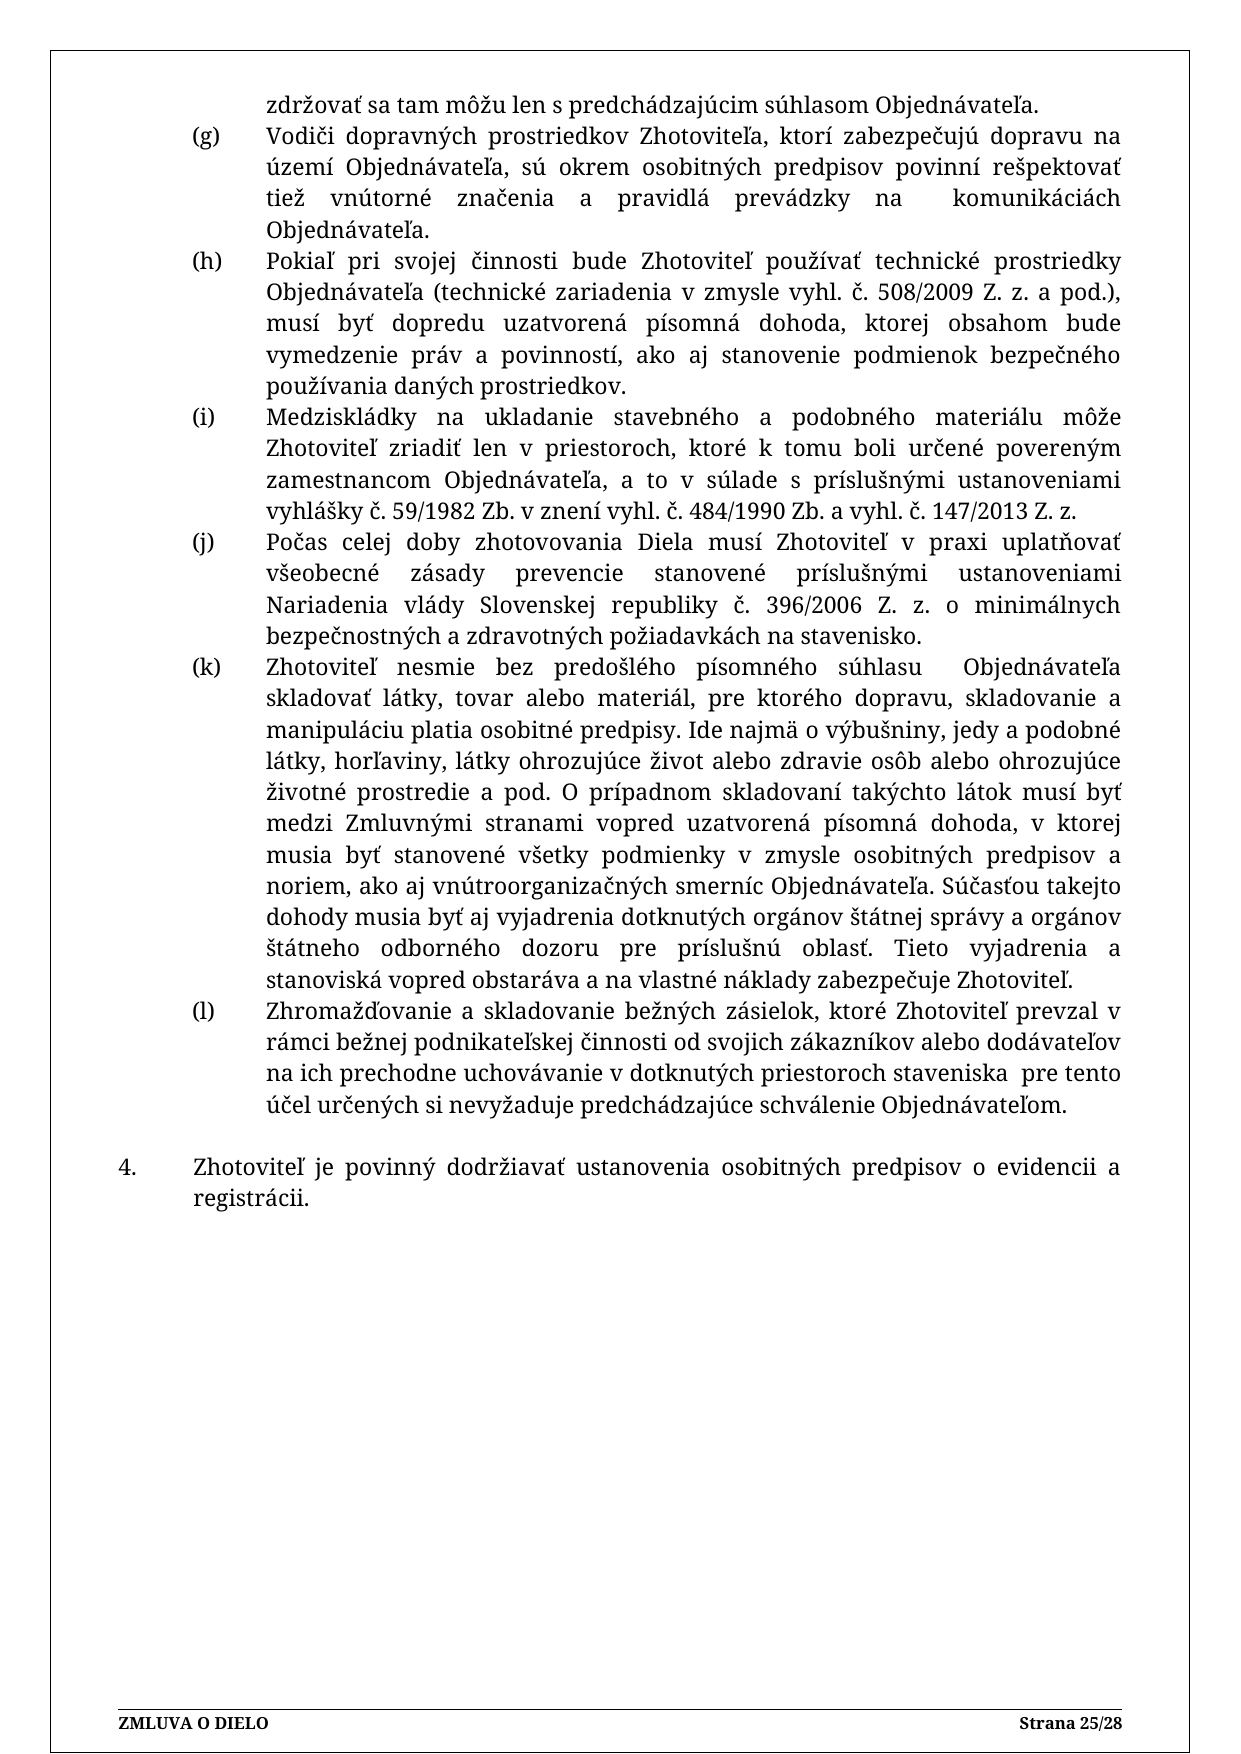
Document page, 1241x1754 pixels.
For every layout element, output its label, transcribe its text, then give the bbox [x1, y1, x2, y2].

list Zhotoviteľ nesmie bez predošlého písomného súhlasu Objednávateľa skladovať látky, tovar alebo materiál, pre ktorého dopravu, skladovanie a manipuláciu platia osobitné predpisy. Ide najmä o výbušniny, jedy a podobné látky, horľaviny, látky ohrozujúce život alebo zdravie osôb alebo ohrozujúce životné prostredie a pod. O prípadnom skladovaní takýchto látok musí byť medzi Zmluvnými stranami vopred uzatvorená písomná dohoda, v ktorej musia byť stanovené všetky podmienky v zmysle osobitných predpisov a noriem, ako aj vnútroorganizačných smerníc Objednávateľa. Súčasťou takejto dohody musia byť aj vyjadrenia dotknutých orgánov štátnej správy a orgánov štátneho odborného dozoru pre príslušnú oblasť. Tieto vyjadrenia a stanoviská vopred obstaráva a na vlastné náklady zabezpečuje Zhotoviteľ. [192, 651, 1122, 995]
list Medziskládky na ukladanie stavebného a podobného materiálu môže Zhotoviteľ zriadiť len v priestoroch, ktoré k tomu boli určené povereným zamestnancom Objednávateľa, a to v súlade s príslušnými ustanoveniami vyhlášky č. 59/1982 Zb. v znení vyhl. č. 484/1990 Zb. a vyhl. č. 147/2013 Z. z. [192, 401, 1122, 526]
list Pokiaľ pri svojej činnosti bude Zhotoviteľ používať technické prostriedky Objednávateľa (technické zariadenia v zmysle vyhl. č. 508/2009 Z. z. a pod.), musí byť dopredu uzatvorená písomná dohoda, ktorej obsahom bude vymedzenie práv a povinností, ako aj stanovenie podmienok bezpečného používania daných prostriedkov. [192, 245, 1122, 401]
list Vodiči dopravných prostriedkov Zhotoviteľa, ktorí zabezpečujú dopravu na území Objednávateľa, sú okrem osobitných predpisov povinní rešpektovať tiež vnútorné značenia a pravidlá prevádzky na komunikáciách Objednávateľa. [192, 120, 1122, 245]
list Zhotoviteľ je povinný dodržiavať ustanovenia osobitných predpisov o evidencii a registrácii. [118, 1151, 1122, 1214]
list Počas celej doby zhotovovania Diela musí Zhotoviteľ v praxi uplatňovať všeobecné zásady prevencie stanovené príslušnými ustanoveniami Nariadenia vlády Slovenskej republiky č. 396/2006 Z. z. o minimálnych bezpečnostných a zdravotných požiadavkách na stavenisko. [192, 526, 1122, 651]
list Zhromažďovanie a skladovanie bežných zásielok, ktoré Zhotoviteľ prevzal v rámci bežnej podnikateľskej činnosti od svojich zákazníkov alebo dodávateľov na ich prechodne uchovávanie v dotknutých priestoroch staveniska pre tento účel určených si nevyžaduje predchádzajúce schválenie Objednávateľom. [192, 995, 1122, 1120]
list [192, 89, 1122, 120]
